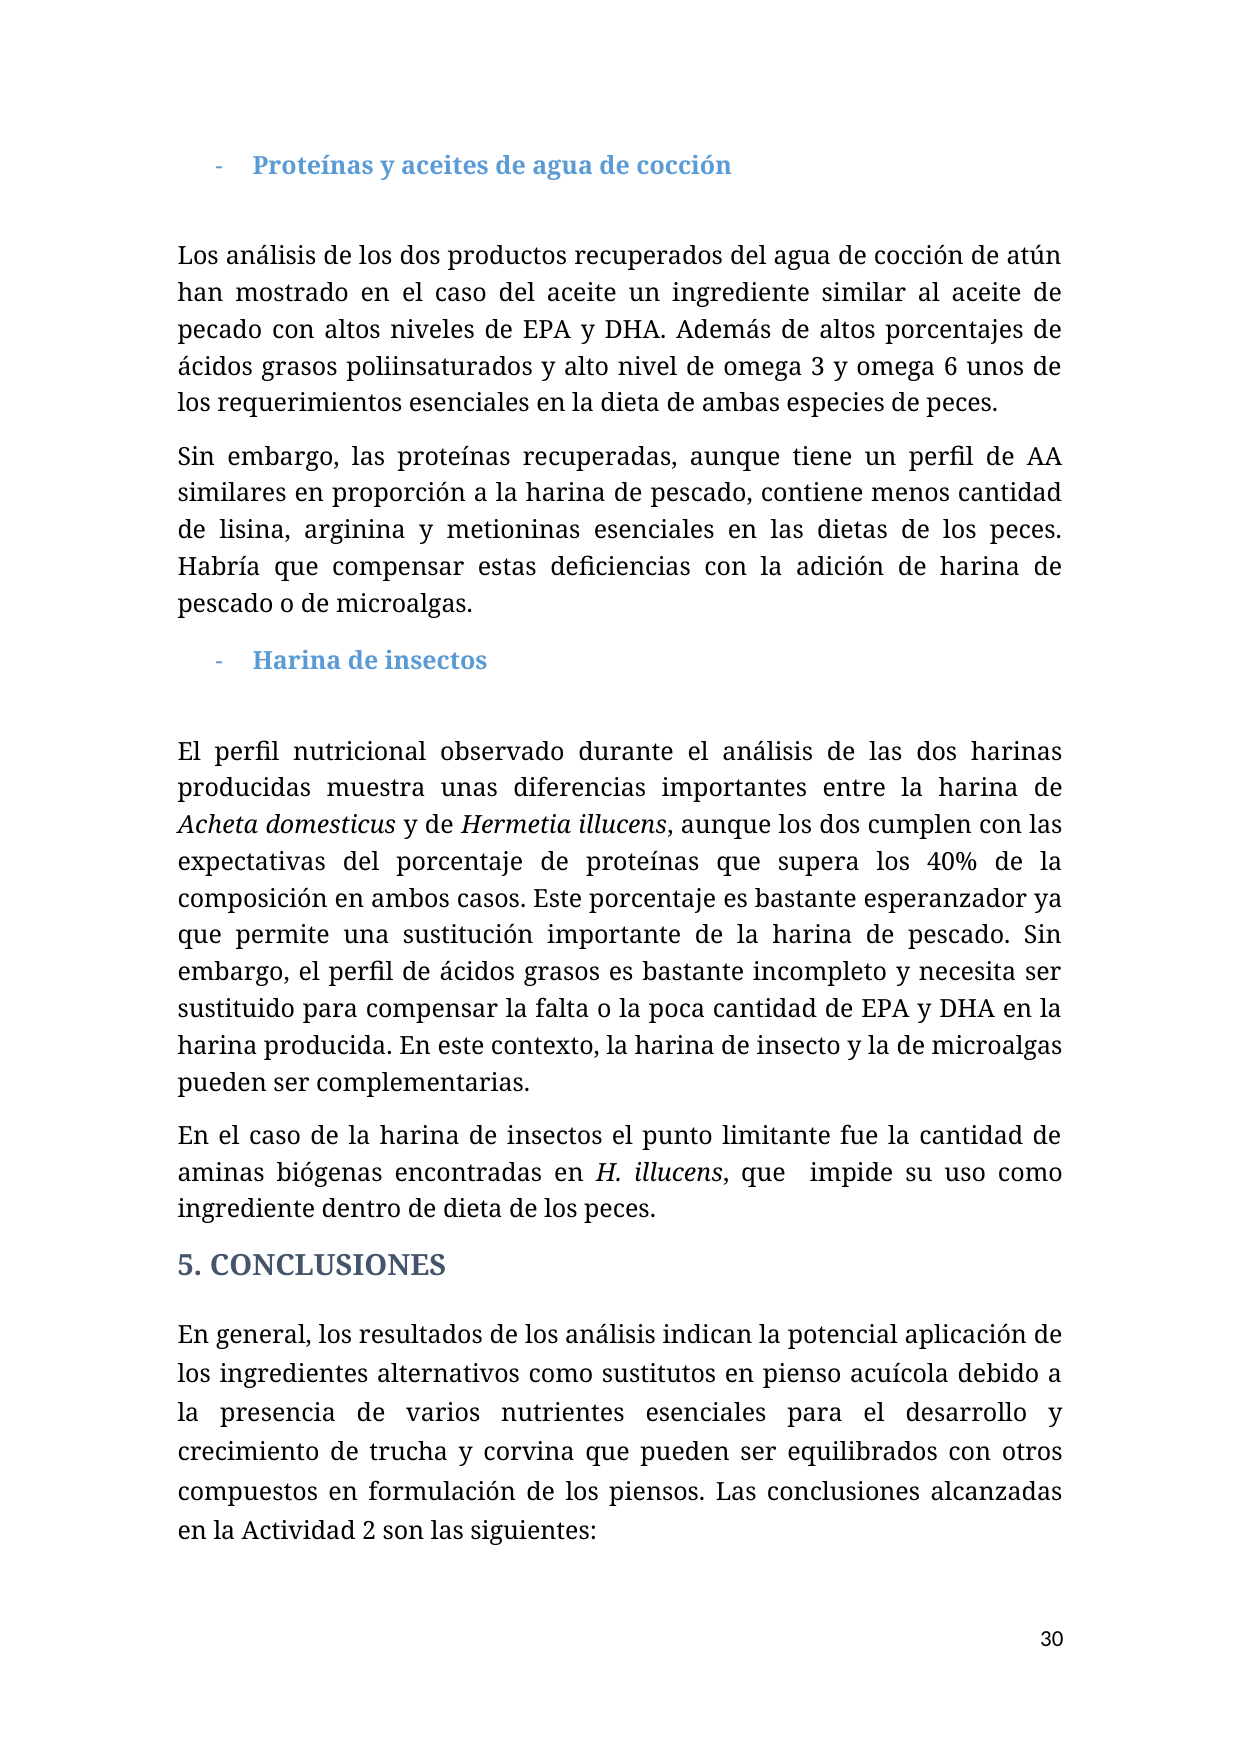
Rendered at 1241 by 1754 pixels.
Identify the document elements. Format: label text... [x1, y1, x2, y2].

text Sin embargo, las proteínas recuperadas, aunque tiene un perfil de AA similares en proporción a la harina de pescado, contiene menos cantidad de lisina, arginina y metioninas esenciales en las dietas de los peces. Habría que compensar estas deficiencias con la adición de harina de pescado o de microalgas. [177, 438, 1063, 619]
subtitle Harina de insectos [215, 643, 1063, 677]
subtitle 5. CONCLUSIONES [177, 1244, 1063, 1284]
text En general, los resultados de los análisis indican la potencial aplicación de los ingredientes alternativos como sustitutos en pienso acuícola debido a la presencia de varios nutrientes esenciales para el desarrollo y crecimiento de trucha y corvina que pueden ser equilibrados con otros compuestos en formulación de los piensos. Las conclusiones alcanzadas en la Actividad 2 son las siguientes: [177, 1317, 1063, 1546]
text Los análisis de los dos productos recuperados del agua de cocción de atún han mostrado en el caso del aceite un ingrediente similar al aceite de pecado con altos niveles de EPA y DHA. Además de altos porcentajes de ácidos grasos poliinsaturados y alto nivel de omega 3 y omega 6 unos de los requerimientos esenciales en la dieta de ambas especies de peces. [177, 238, 1063, 419]
subtitle Proteínas y aceites de agua de cocción [215, 148, 1063, 182]
text En el caso de la harina de insectos el punto limitante fue la cantidad de aminas biógenas encontradas en H. illucens, que impide su uso como ingrediente dentro de dieta de los peces. [177, 1118, 1063, 1225]
text El perfil nutricional observado durante el análisis de las dos harinas producidas muestra unas diferencias importantes entre la harina de Acheta domesticus y de Hermetia illucens, aunque los dos cumplen con las expectativas del porcentaje de proteínas que supera los 40% de la composición en ambos casos. Este porcentaje es bastante esperanzador ya que permite una sustitución importante de la harina de pescado. Sin embargo, el perfil de ácidos grasos es bastante incompleto y necesita ser sustituido para compensar la falta o la poca cantidad de EPA y DHA en la harina producida. En este contexto, la harina de insecto y la de microalgas pueden ser complementarias. [177, 733, 1063, 1098]
